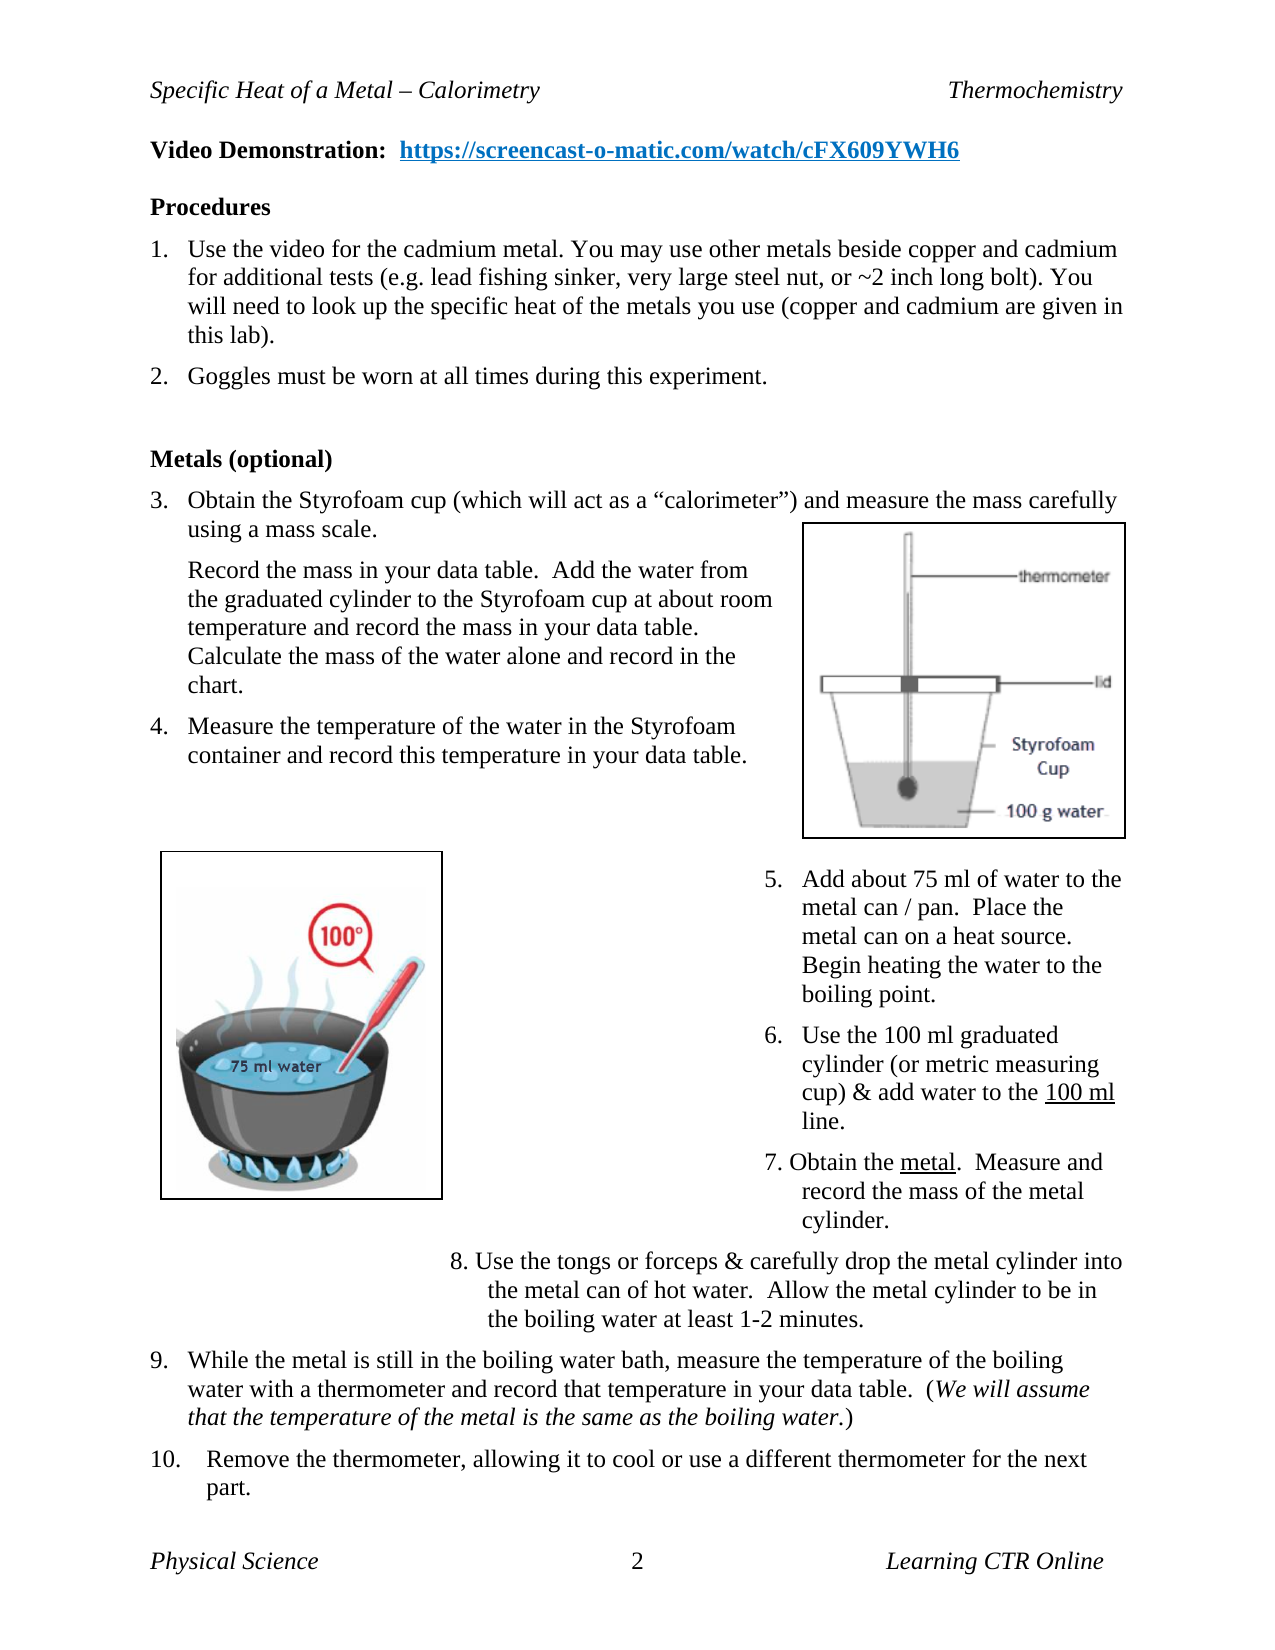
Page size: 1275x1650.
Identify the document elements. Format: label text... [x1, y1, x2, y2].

text 2. Goggles must be worn at all times during this experiment. [150, 361, 1125, 390]
text 8. Use the tongs or forceps & carefully drop the metal cylinder into the metal can of hot water. Allow the metal cylinder to be in the boiling water at least 1-2 minutes. [450, 1246, 1125, 1332]
text Procedures [150, 192, 1125, 221]
text Video Demonstration: https://screencast-o-matic.com/watch/cFX609YWH6 [150, 135, 1125, 164]
text 10. Remove the thermometer, allowing it to cool or use a different thermometer for the next part. [150, 1444, 1125, 1501]
text 1. Use the video for the cadmium metal. You may use other metals beside copper and cadmium for additional tests (e.g. lead fishing sinker, very large steel nut, or ~2 inch long bolt). You will need to look up the specific heat of the metals you use (copper and cadmium are given in this lab). [150, 234, 1125, 349]
text 4. Measure the temperature of the water in the Styrofoam container and record this temperature in your data table. [150, 711, 802, 769]
text 7. Obtain the metal. Measure and record the mass of the metal cylinder. [450, 1147, 1125, 1234]
picture [818, 530, 1114, 831]
text 5. Add about 75 ml of water to the metal can / pan. Place the metal can on a heat source. Begin heating the water to the boiling point. [450, 864, 1125, 1007]
text 3. Obtain the Styrofoam cup (which will act as a “calorimeter”) and measure the mass carefully using a mass scale. [150, 485, 1125, 542]
picture [176, 887, 426, 1192]
text 9. While the metal is still in the boiling water bath, measure the temperature of the boiling water with a thermometer and record that temperature in your data table. (We will assume that the temperature of the metal is the same as the boiling water.) [150, 1345, 1125, 1431]
text Record the mass in your data table. Add the water from the graduated cylinder to the Styrofoam cup at about room temperature and record the mass in your data table. Calculate the mass of the water alone and record in the chart. [187, 555, 802, 699]
text Metals (optional) [150, 444, 1125, 472]
text 6. Use the 100 ml graduated cylinder (or metric measuring cup) & add water to the 100 ml line. [450, 1020, 1125, 1135]
